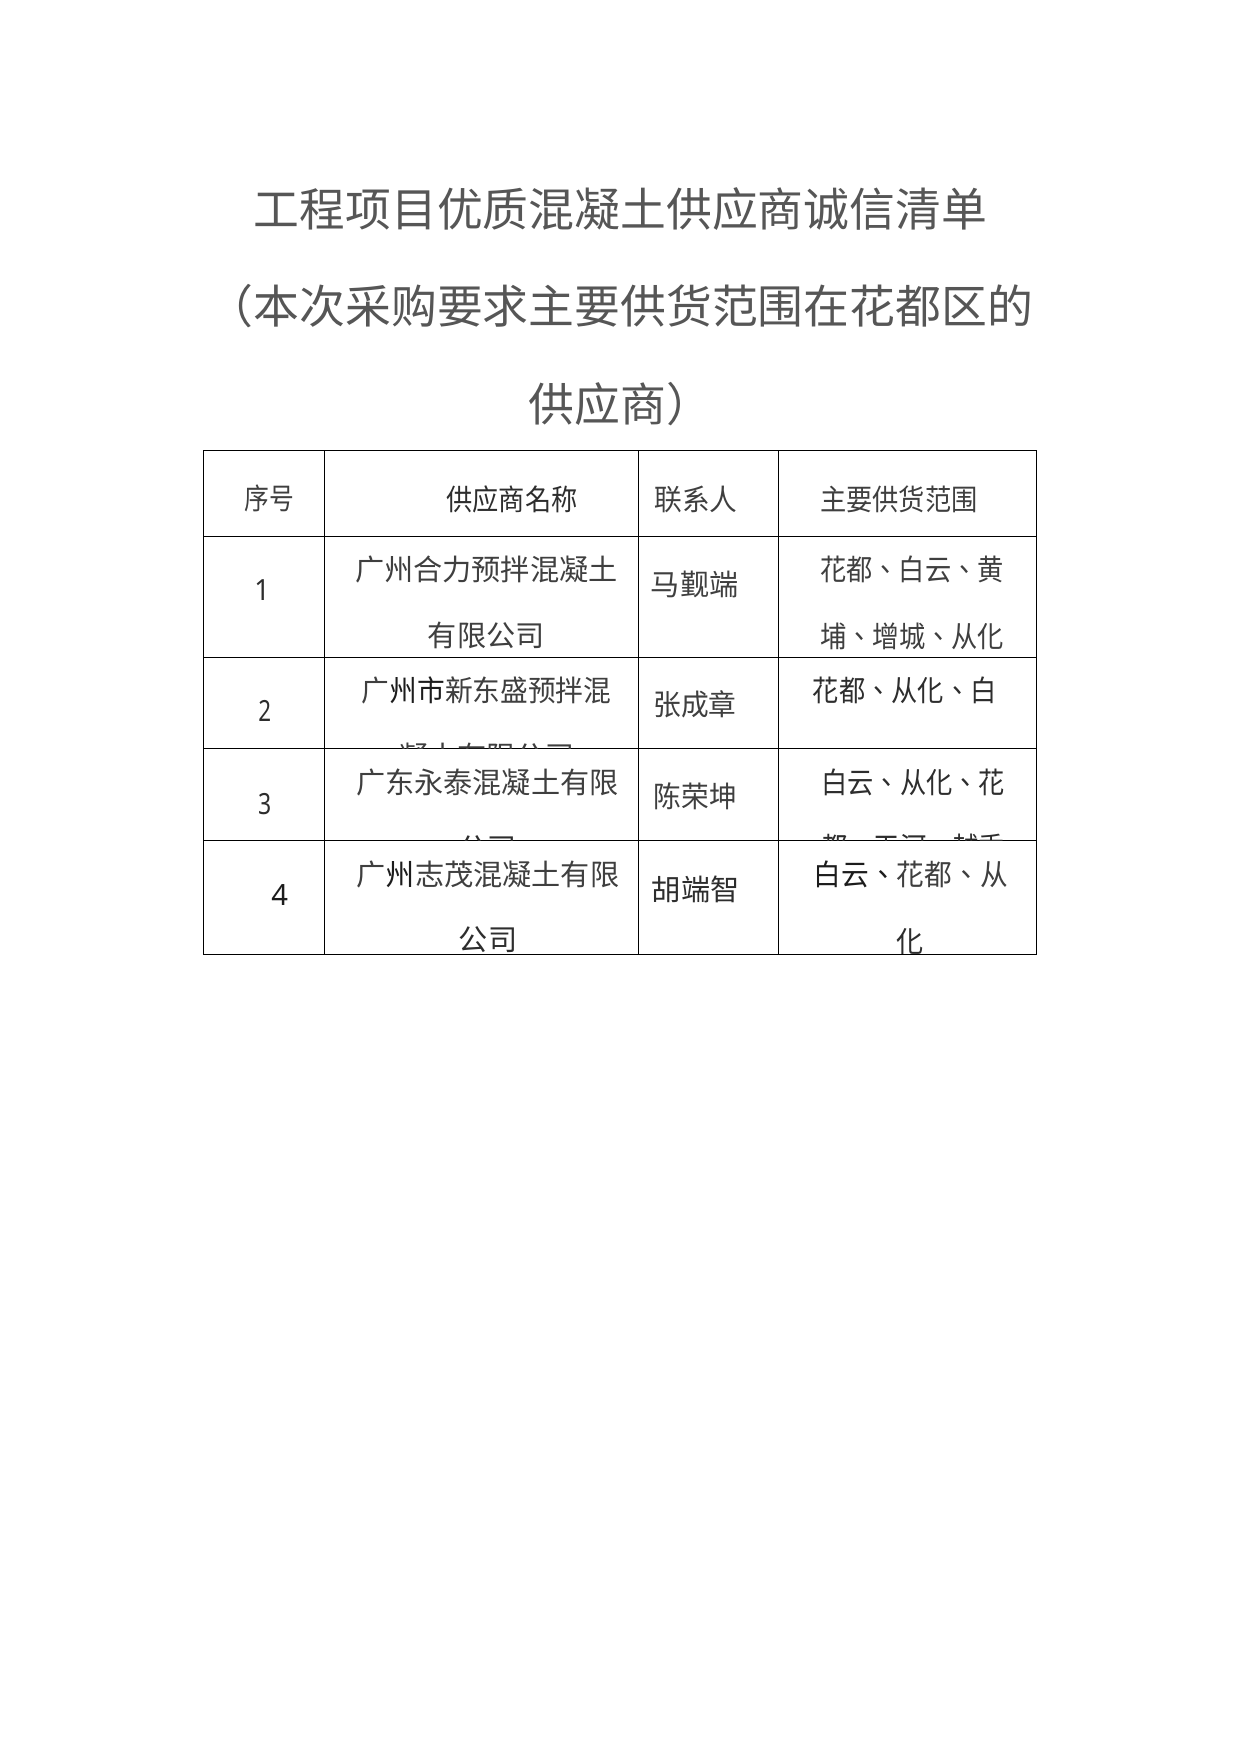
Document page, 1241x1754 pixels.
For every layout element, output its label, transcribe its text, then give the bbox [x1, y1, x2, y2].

table_cell 白云、花都、从 化 [779, 841, 1036, 954]
table_cell 3 [204, 749, 324, 840]
table_cell 1 [204, 537, 324, 657]
table_cell 陈荣坤 [639, 749, 778, 840]
table_cell 广东永泰混凝土有限 公司 [325, 749, 638, 840]
table_cell 2 [204, 658, 324, 748]
text 工程项目优质混凝土供应商诚信清单 [187, 176, 1053, 241]
table_cell 胡端智 [639, 841, 778, 954]
table_cell 广州合力预拌混凝土 有限公司 [325, 537, 638, 657]
table_cell 4 [204, 841, 324, 954]
table_cell 广州市新东盛预拌混 凝土有限公司 [325, 658, 638, 748]
table_header 供应商名称 [325, 451, 638, 536]
table_cell 花都、白云、黄 埔、增城、从化 [779, 537, 1036, 657]
text （本次采购要求主要供货范围在花都区的供应商） [187, 255, 1053, 450]
table_header 序号 [204, 451, 324, 536]
table_header 主要供货范围 [779, 451, 1036, 536]
table_cell 广州志茂混凝土有限 公司 [325, 841, 638, 954]
table_cell 马觐端 [639, 537, 778, 657]
table_cell 白云、从化、花 都、天河、越秀 [779, 749, 1036, 840]
table_header 联系人 [639, 451, 778, 536]
table_cell 张成章 [639, 658, 778, 748]
table_cell 花都、从化、白 云 [779, 658, 1036, 748]
